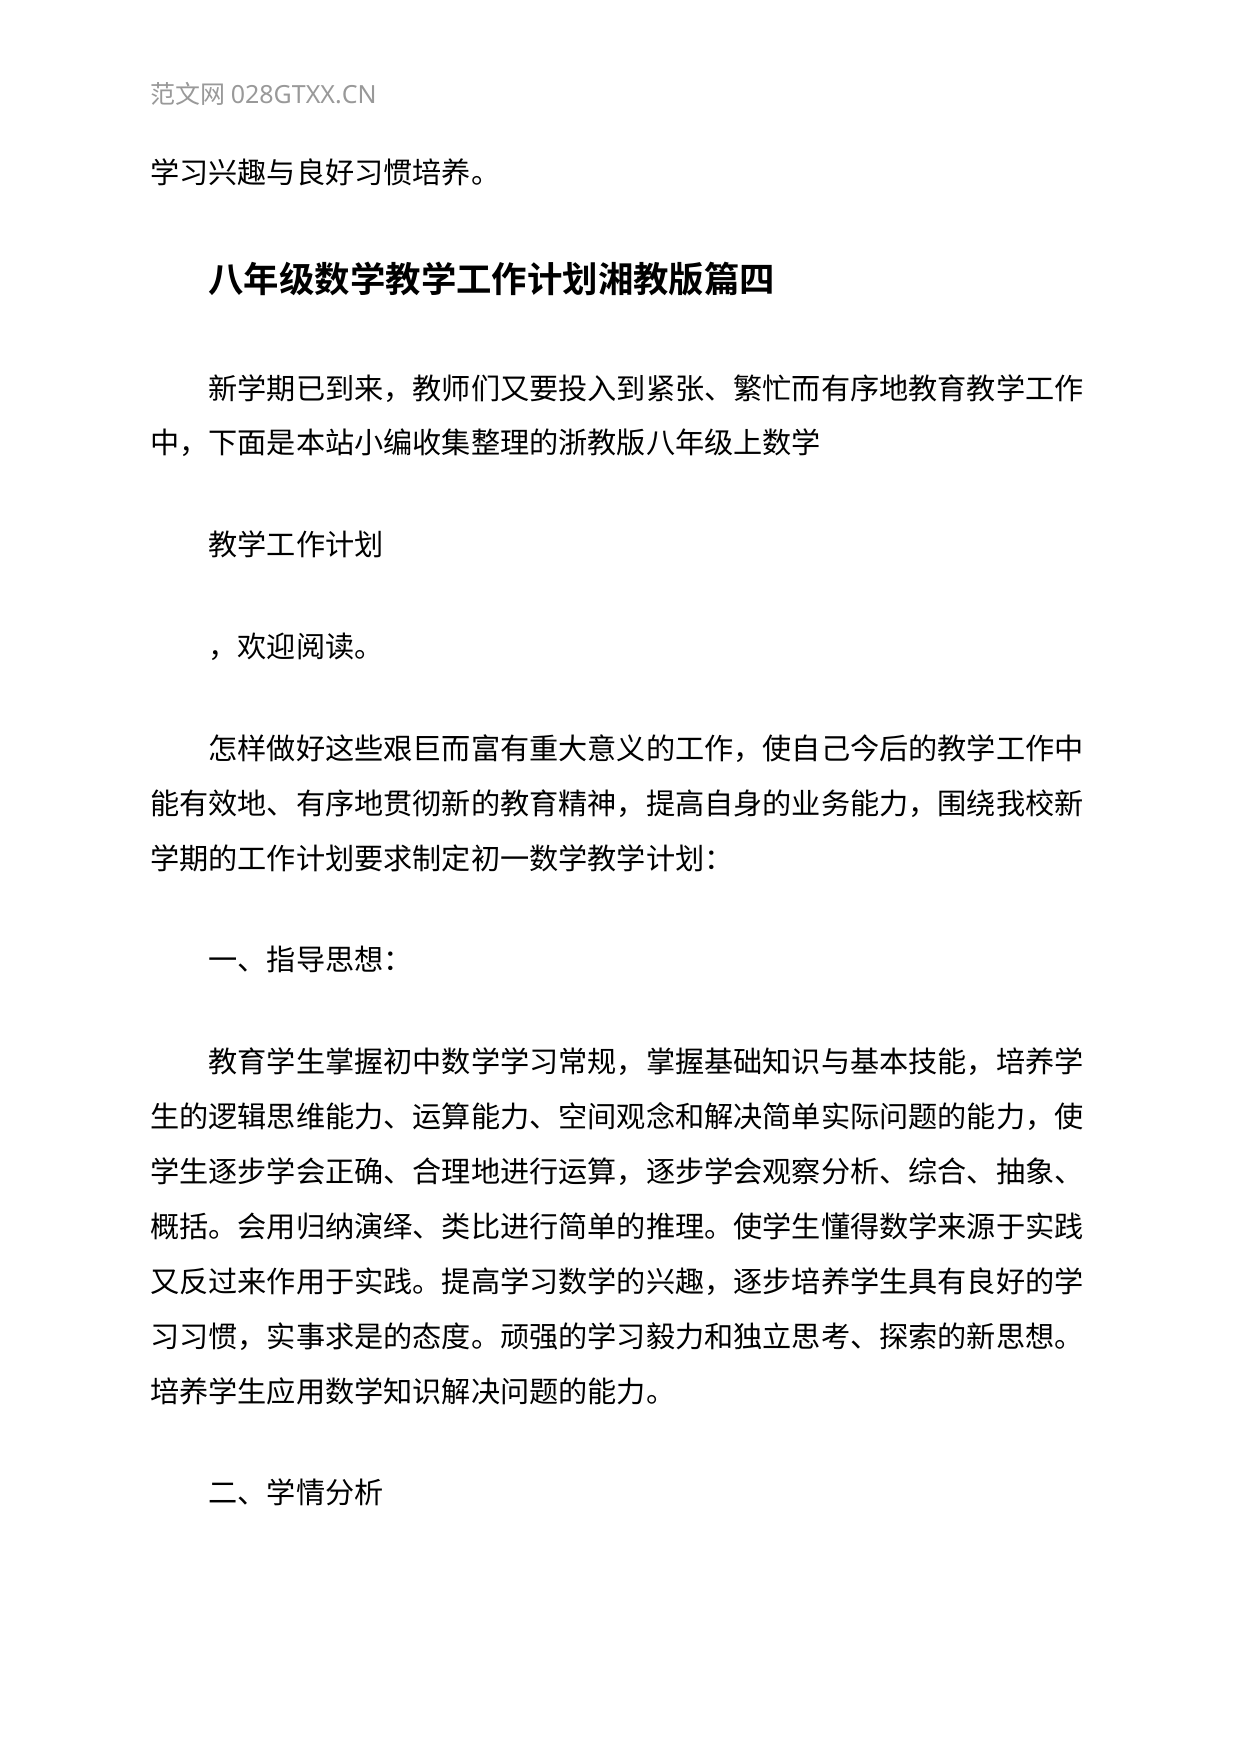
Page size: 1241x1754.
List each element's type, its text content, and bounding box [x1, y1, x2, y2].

text 二、学情分析 [150, 1470, 1090, 1512]
text 新学期已到来，教师们又要投入到紧张、繁忙而有序地教育教学工作中，下面是本站小编收集整理的浙教版八年级上数学 [150, 365, 1090, 462]
text 怎样做好这些艰巨而富有重大意义的工作，使自己今后的教学工作中能有效地、有序地贯彻新的教育精神，提高自身的业务能力，围绕我校新学期的工作计划要求制定初一数学教学计划： [150, 725, 1090, 877]
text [150, 150, 1090, 192]
text 教学工作计划 [150, 522, 1090, 564]
text 八年级数学教学工作计划湘教版篇四 [150, 252, 1090, 303]
text 教育学生掌握初中数学学习常规，掌握基础知识与基本技能，培养学生的逻辑思维能力、运算能力、空间观念和解决简单实际问题的能力，使学生逐步学会正确、合理地进行运算，逐步学会观察分析、综合、抽象、概括。会用归纳演绎、类比进行简单的推理。使学生懂得数学来源于实践又反过来作用于实践。提高学习数学的兴趣，逐步培养学生具有良好的学习习惯，实事求是的态度。顽强的学习毅力和独立思考、探索的新思想。培养学生应用数学知识解决问题的能力。 [150, 1039, 1090, 1410]
text 一、指导思想： [150, 937, 1090, 979]
text ，欢迎阅读。 [150, 624, 1090, 666]
